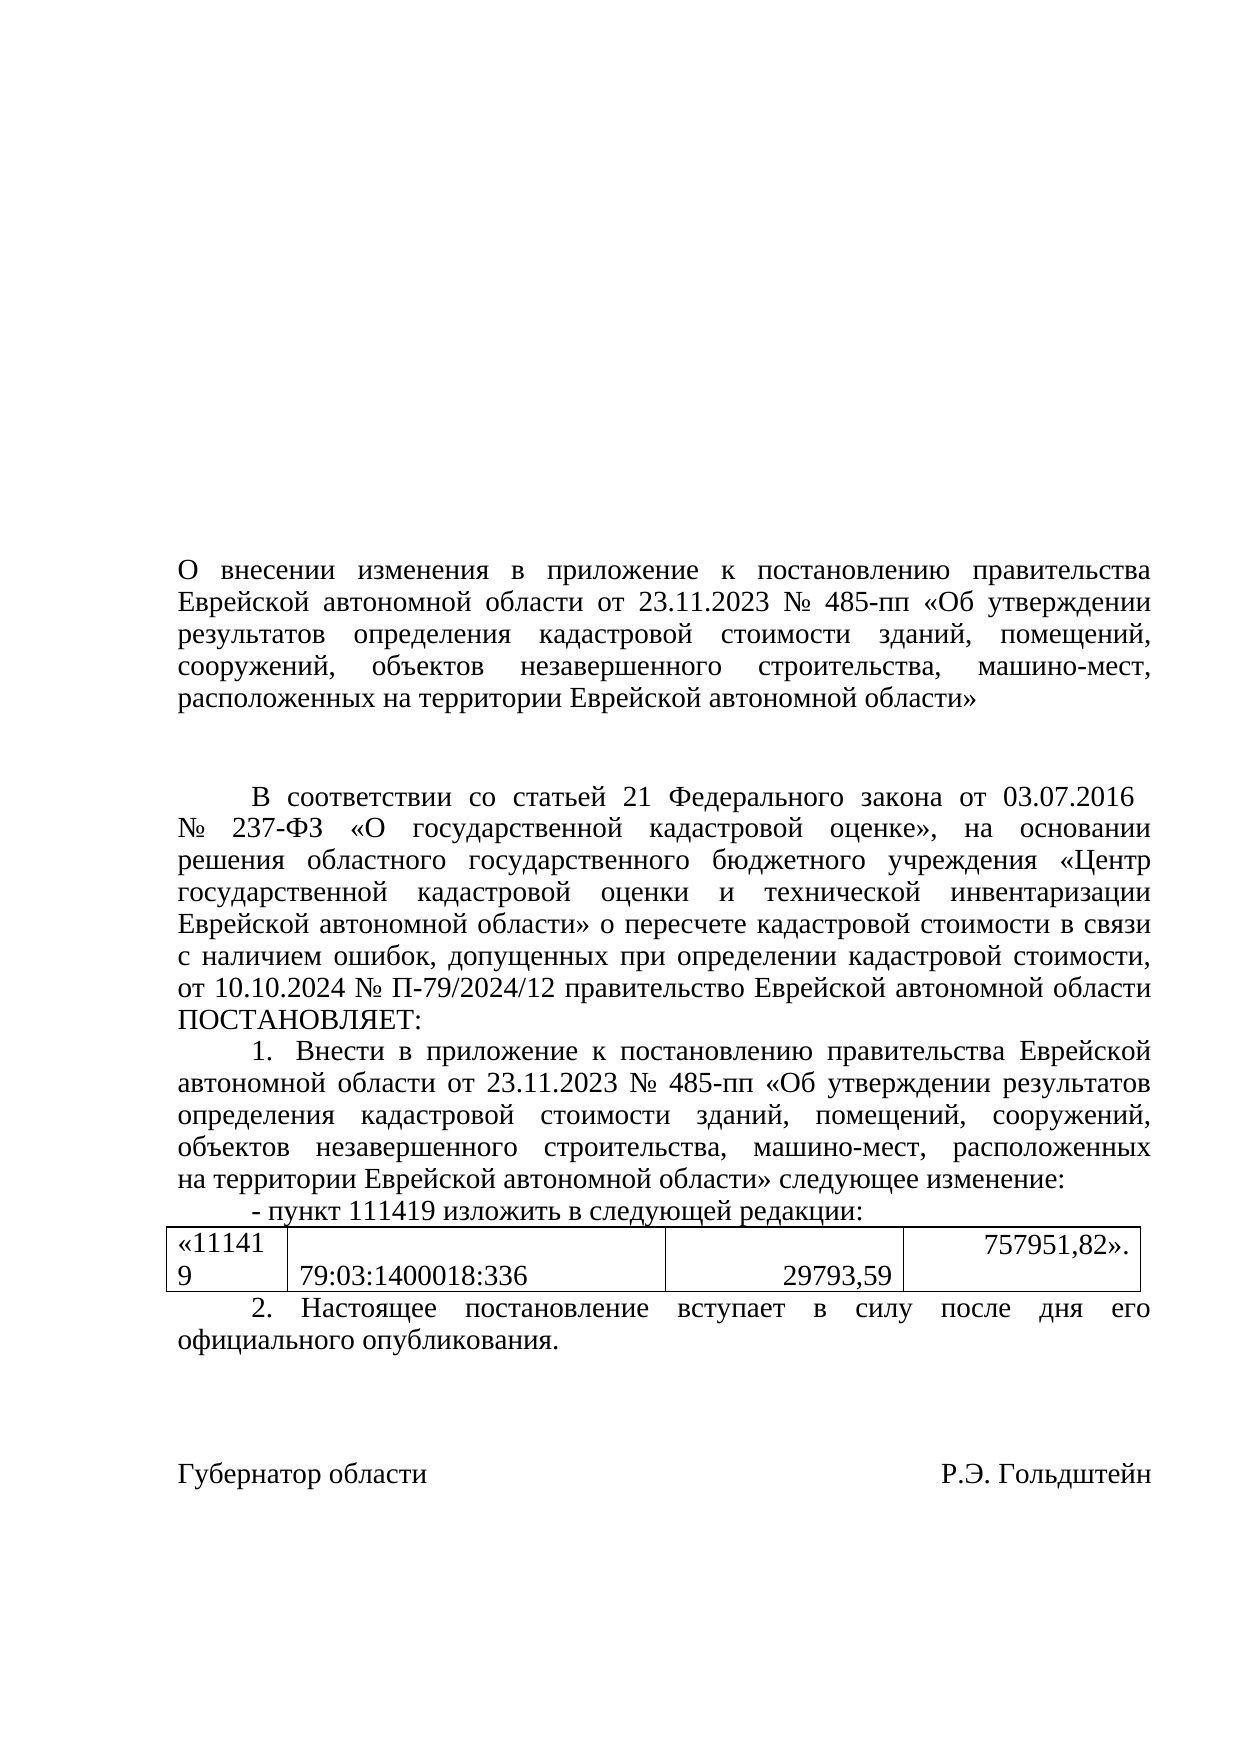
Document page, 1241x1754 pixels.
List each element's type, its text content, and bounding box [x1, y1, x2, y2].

table_header 29793,59 [666, 1228, 903, 1291]
text 2. Настоящее постановление вступает в силу после дня его официального опубликования. [177, 1292, 1152, 1356]
table_header Р.Э. Гольдштейн [679, 1456, 1163, 1490]
subtitle В соответствии со статьей 21 Федерального закона от 03.07.2016 № 237-ФЗ «О государственной кадастровой оценке», на основании решения областного государственного бюджетного учреждения «Центр государственной кадастровой оценки и технической инвентаризации Еврейской автономной области» о пересчете кадастровой стоимости в связи с наличием ошибок, допущенных при определении кадастровой стоимости, от 10.10.2024 № П-79/2024/12 правительство Еврейской автономной области ПОСТАНОВЛЯЕТ: [177, 781, 1152, 1035]
list Внести в приложение к постановлению правительства Еврейской автономной области от 23.11.2023 № 485-пп «Об утверждении результатов определения кадастровой стоимости зданий, помещений, сооружений, объектов незавершенного строительства, машино-мест, расположенных на территории Еврейской автономной области» следующее изменение: [177, 1035, 1152, 1195]
table_header 79:03:1400018:336 [288, 1228, 665, 1291]
text - пункт 111419 изложить в следующей редакции: [177, 1195, 1152, 1226]
table_header Губернатор области [166, 1456, 679, 1490]
table_header 757951,82». [904, 1228, 1140, 1291]
text О внесении изменения в приложение к постановлению правительства Еврейской автономной области от 23.11.2023 № 485-пп «Об утверждении результатов определения кадастровой стоимости зданий, помещений, сооружений, объектов незавершенного строительства, машино-мест, расположенных на территории Еврейской автономной области» [177, 554, 1152, 713]
table_header «111419 [167, 1228, 287, 1291]
